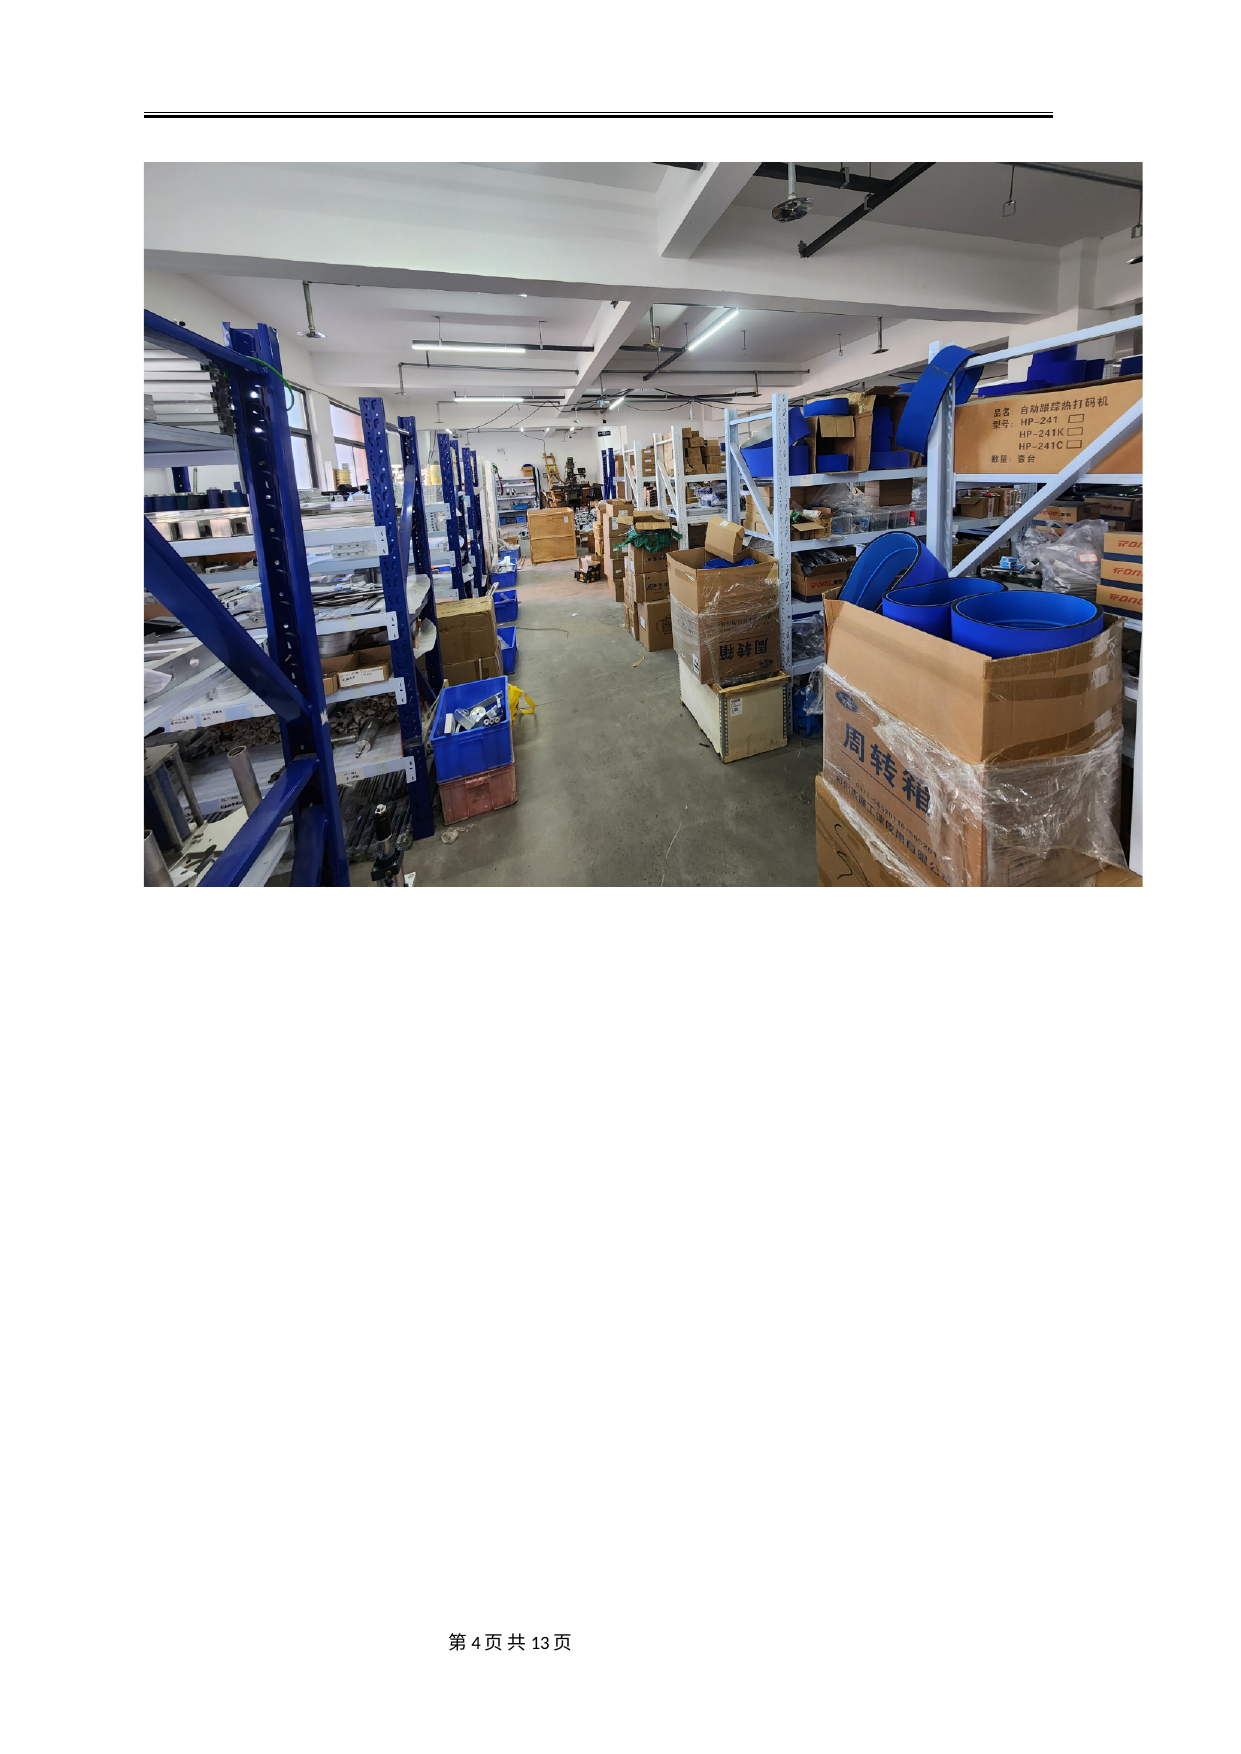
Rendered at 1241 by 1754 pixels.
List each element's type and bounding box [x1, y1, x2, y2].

picture [143, 162, 1143, 887]
